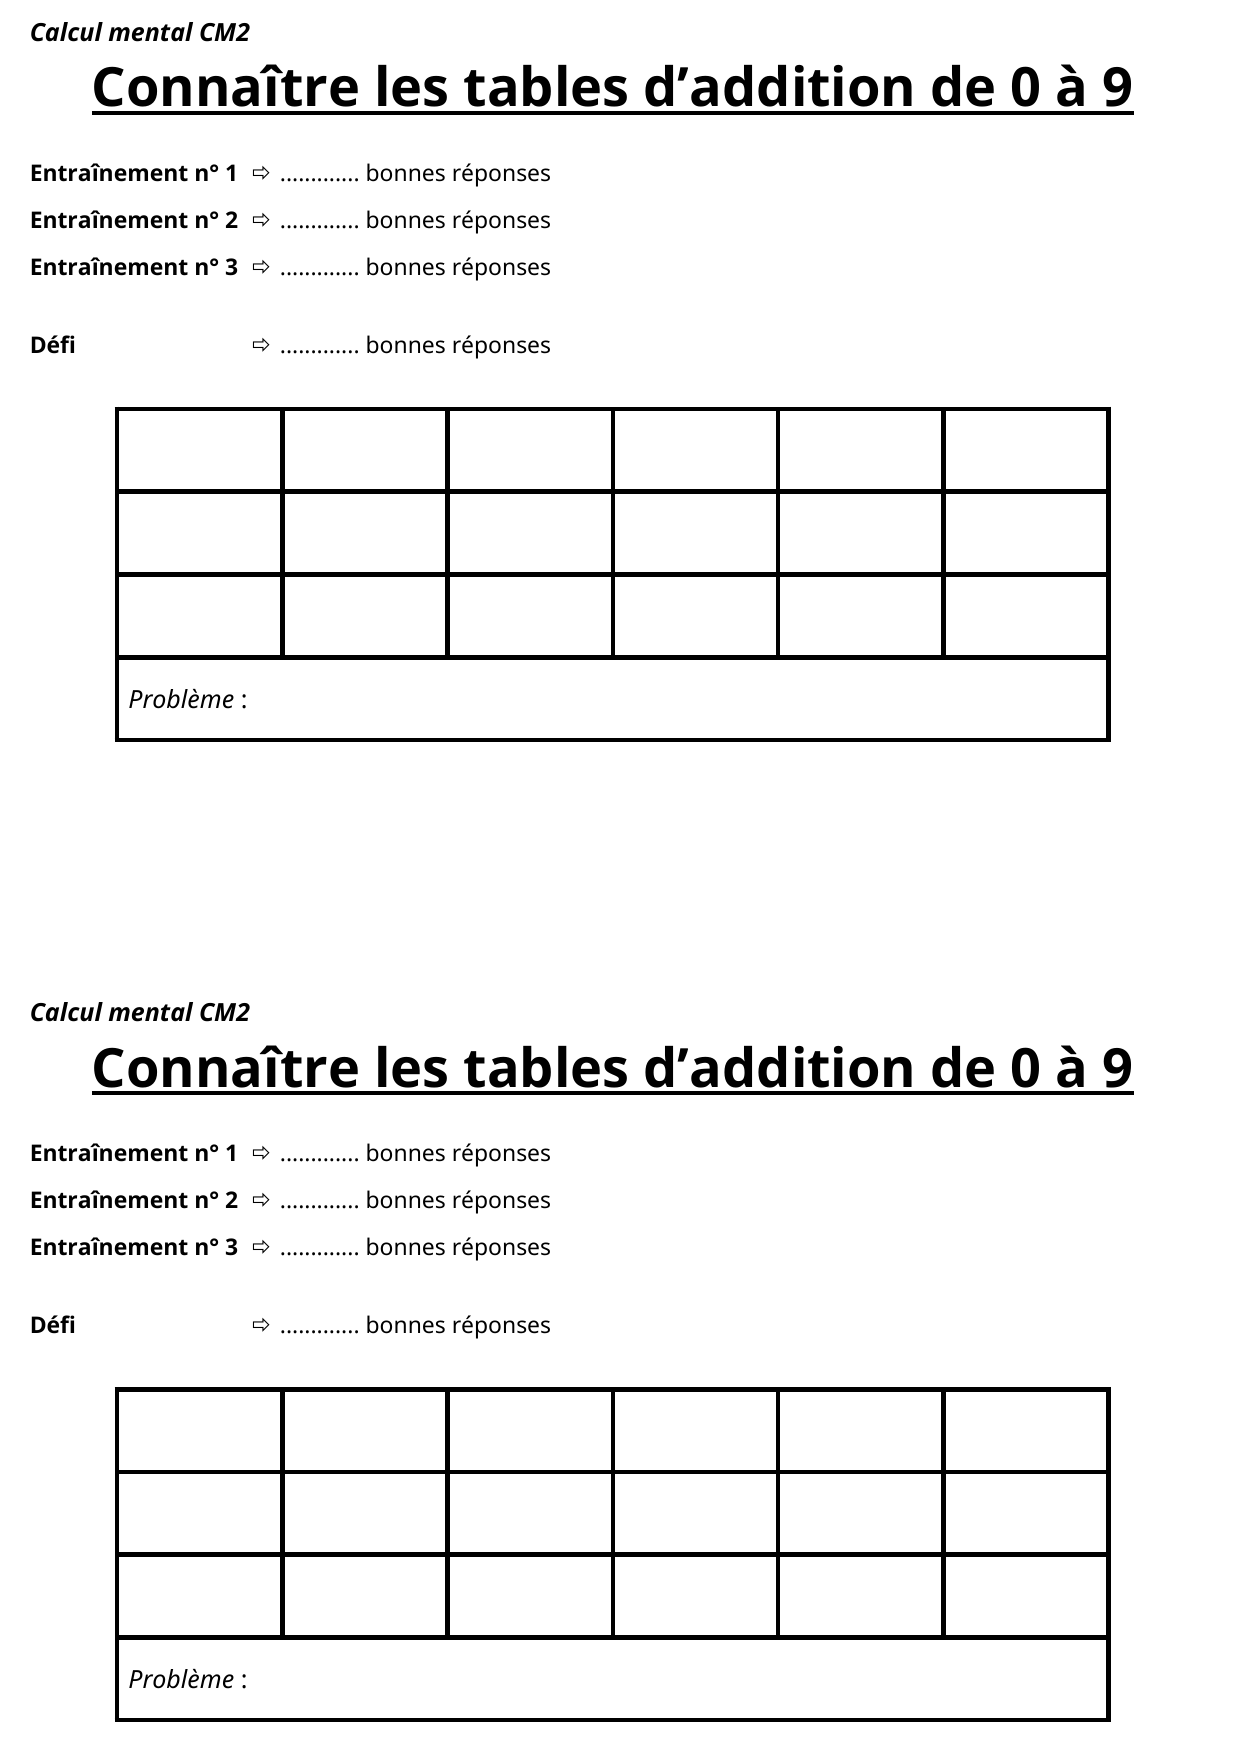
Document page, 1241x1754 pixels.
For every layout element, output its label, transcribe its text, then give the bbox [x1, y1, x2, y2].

table_cell [285, 494, 445, 572]
table_cell [615, 494, 776, 572]
table_header [450, 411, 611, 489]
table_cell [946, 577, 1106, 655]
text Entraînement n° 1 ............. bonnes réponses [29, 1137, 1196, 1168]
table_cell Problème : [119, 660, 1106, 737]
table_cell [285, 577, 445, 655]
table_cell [119, 577, 280, 655]
table_cell [946, 1474, 1106, 1552]
text Entraînement n° 1 ............. bonnes réponses [29, 157, 1196, 188]
table_cell [119, 1474, 280, 1552]
table_cell [780, 494, 941, 572]
text Connaître les tables d’addition de 0 à 9 [29, 1029, 1196, 1103]
table_header [119, 411, 280, 489]
table_cell [780, 1474, 941, 1552]
table_cell [946, 494, 1106, 572]
table_cell Problème : [119, 1640, 1106, 1718]
table_cell [615, 577, 776, 655]
table_header [119, 1392, 280, 1469]
table_header [450, 1392, 611, 1469]
text Défi ............. bonnes réponses [29, 328, 1196, 360]
text Calcul mental CM2 [29, 995, 1196, 1029]
table_cell [285, 1474, 445, 1552]
table_header [285, 1392, 445, 1469]
table_cell [450, 1557, 611, 1635]
table_cell [780, 577, 941, 655]
table_header [615, 411, 776, 489]
text Calcul mental CM2 [29, 15, 1196, 49]
table_cell [119, 494, 280, 572]
table_header [946, 411, 1106, 489]
table_cell [119, 1557, 280, 1635]
table_cell [450, 1474, 611, 1552]
table_header [946, 1392, 1106, 1469]
table_cell [285, 1557, 445, 1635]
table_cell [615, 1474, 776, 1552]
table_header [285, 411, 445, 489]
text Entraînement n° 3 ............. bonnes réponses [29, 250, 1196, 282]
table_header [615, 1392, 776, 1469]
table_header [780, 411, 941, 489]
table_cell [450, 494, 611, 572]
text Défi ............. bonnes réponses [29, 1309, 1196, 1340]
table_cell [615, 1557, 776, 1635]
text Connaître les tables d’addition de 0 à 9 [29, 49, 1196, 123]
text Entraînement n° 2 ............. bonnes réponses [29, 1184, 1196, 1215]
table_header [780, 1392, 941, 1469]
text Entraînement n° 3 ............. bonnes réponses [29, 1231, 1196, 1262]
table_cell [450, 577, 611, 655]
table_cell [780, 1557, 941, 1635]
table_cell [946, 1557, 1106, 1635]
text Entraînement n° 2 ............. bonnes réponses [29, 203, 1196, 235]
